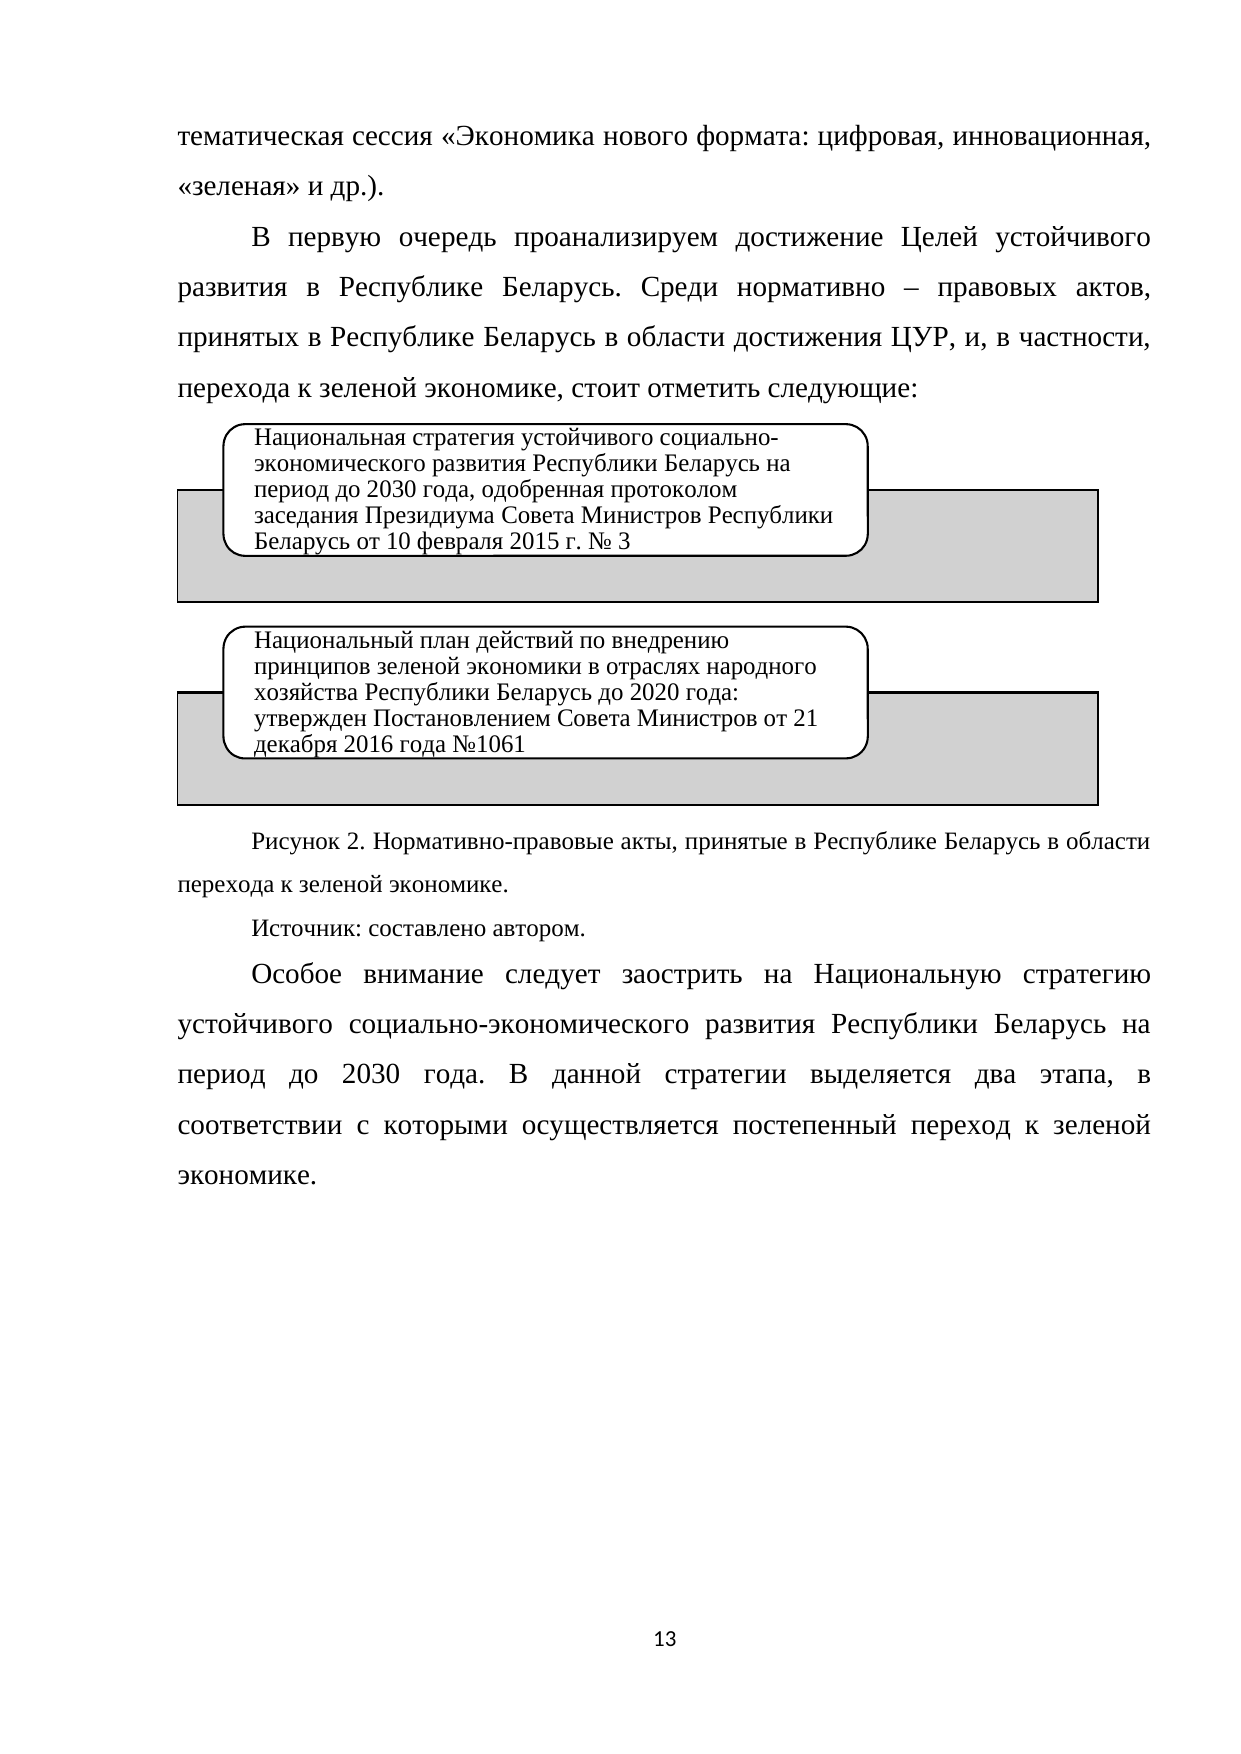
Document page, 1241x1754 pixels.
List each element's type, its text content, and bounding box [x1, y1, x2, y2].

text Источник: составлено автором. [177, 913, 1152, 941]
text Особое внимание следует заострить на Национальную стратегию устойчивого социально-экономического развития Республики Беларусь на период до 2030 года. В данной стратегии выделяется два этапа, в соответствии с которыми осуществляется постепенный переход к зеленой экономике. [177, 956, 1152, 1191]
text Рисунок 2. Нормативно-правовые акты, принятые в Республике Беларусь в области перехода к зеленой экономике. [177, 826, 1152, 898]
text В первую очередь проанализируем достижение Целей устойчивого развития в Республике Беларусь. Среди нормативно – правовых актов, принятых в Республике Беларусь в области достижения ЦУР, и, в частности, перехода к зеленой экономике, стоит отметить следующие: [177, 219, 1152, 403]
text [177, 118, 1152, 202]
